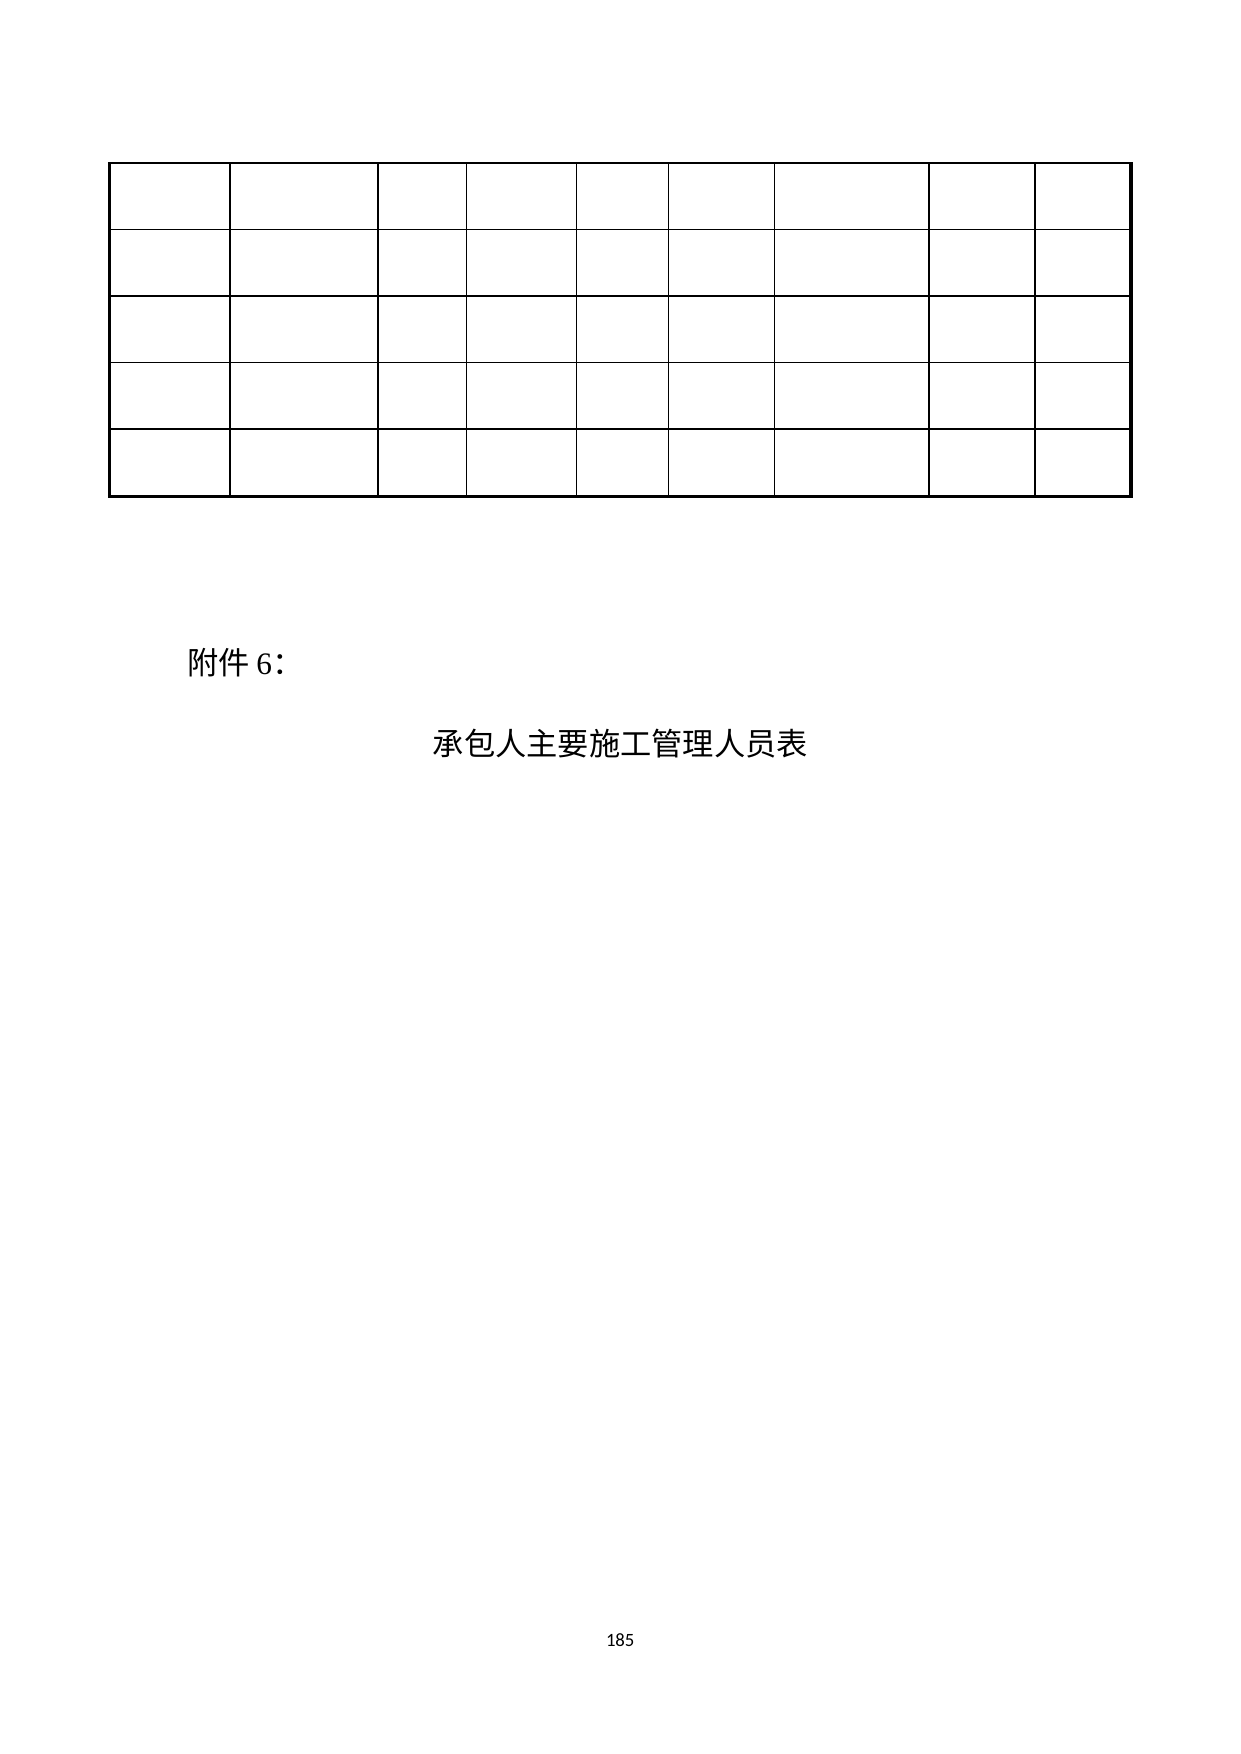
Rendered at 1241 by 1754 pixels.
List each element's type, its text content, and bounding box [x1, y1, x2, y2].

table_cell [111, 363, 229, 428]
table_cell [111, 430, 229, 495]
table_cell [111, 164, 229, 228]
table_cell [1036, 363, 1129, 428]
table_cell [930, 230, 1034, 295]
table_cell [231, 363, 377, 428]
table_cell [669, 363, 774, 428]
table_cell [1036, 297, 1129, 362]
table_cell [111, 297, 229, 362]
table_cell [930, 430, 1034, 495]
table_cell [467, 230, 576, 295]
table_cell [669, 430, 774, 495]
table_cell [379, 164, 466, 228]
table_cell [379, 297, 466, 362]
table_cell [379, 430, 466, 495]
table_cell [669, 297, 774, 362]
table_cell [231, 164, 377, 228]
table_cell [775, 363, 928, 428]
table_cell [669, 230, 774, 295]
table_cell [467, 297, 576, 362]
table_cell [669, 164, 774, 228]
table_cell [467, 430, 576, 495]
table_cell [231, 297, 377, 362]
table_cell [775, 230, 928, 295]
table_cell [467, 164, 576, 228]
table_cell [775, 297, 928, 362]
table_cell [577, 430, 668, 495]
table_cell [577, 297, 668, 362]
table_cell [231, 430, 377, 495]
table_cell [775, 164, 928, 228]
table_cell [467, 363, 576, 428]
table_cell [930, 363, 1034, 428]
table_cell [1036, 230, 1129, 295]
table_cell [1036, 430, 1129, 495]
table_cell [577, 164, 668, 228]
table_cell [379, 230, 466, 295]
text 承包人主要施工管理人员表 [187, 709, 1053, 774]
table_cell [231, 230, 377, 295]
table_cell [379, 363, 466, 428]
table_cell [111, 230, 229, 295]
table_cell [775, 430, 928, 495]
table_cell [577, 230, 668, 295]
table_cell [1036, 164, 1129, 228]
text 附件6： [187, 628, 1053, 693]
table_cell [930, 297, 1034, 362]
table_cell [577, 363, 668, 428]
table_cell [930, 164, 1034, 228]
